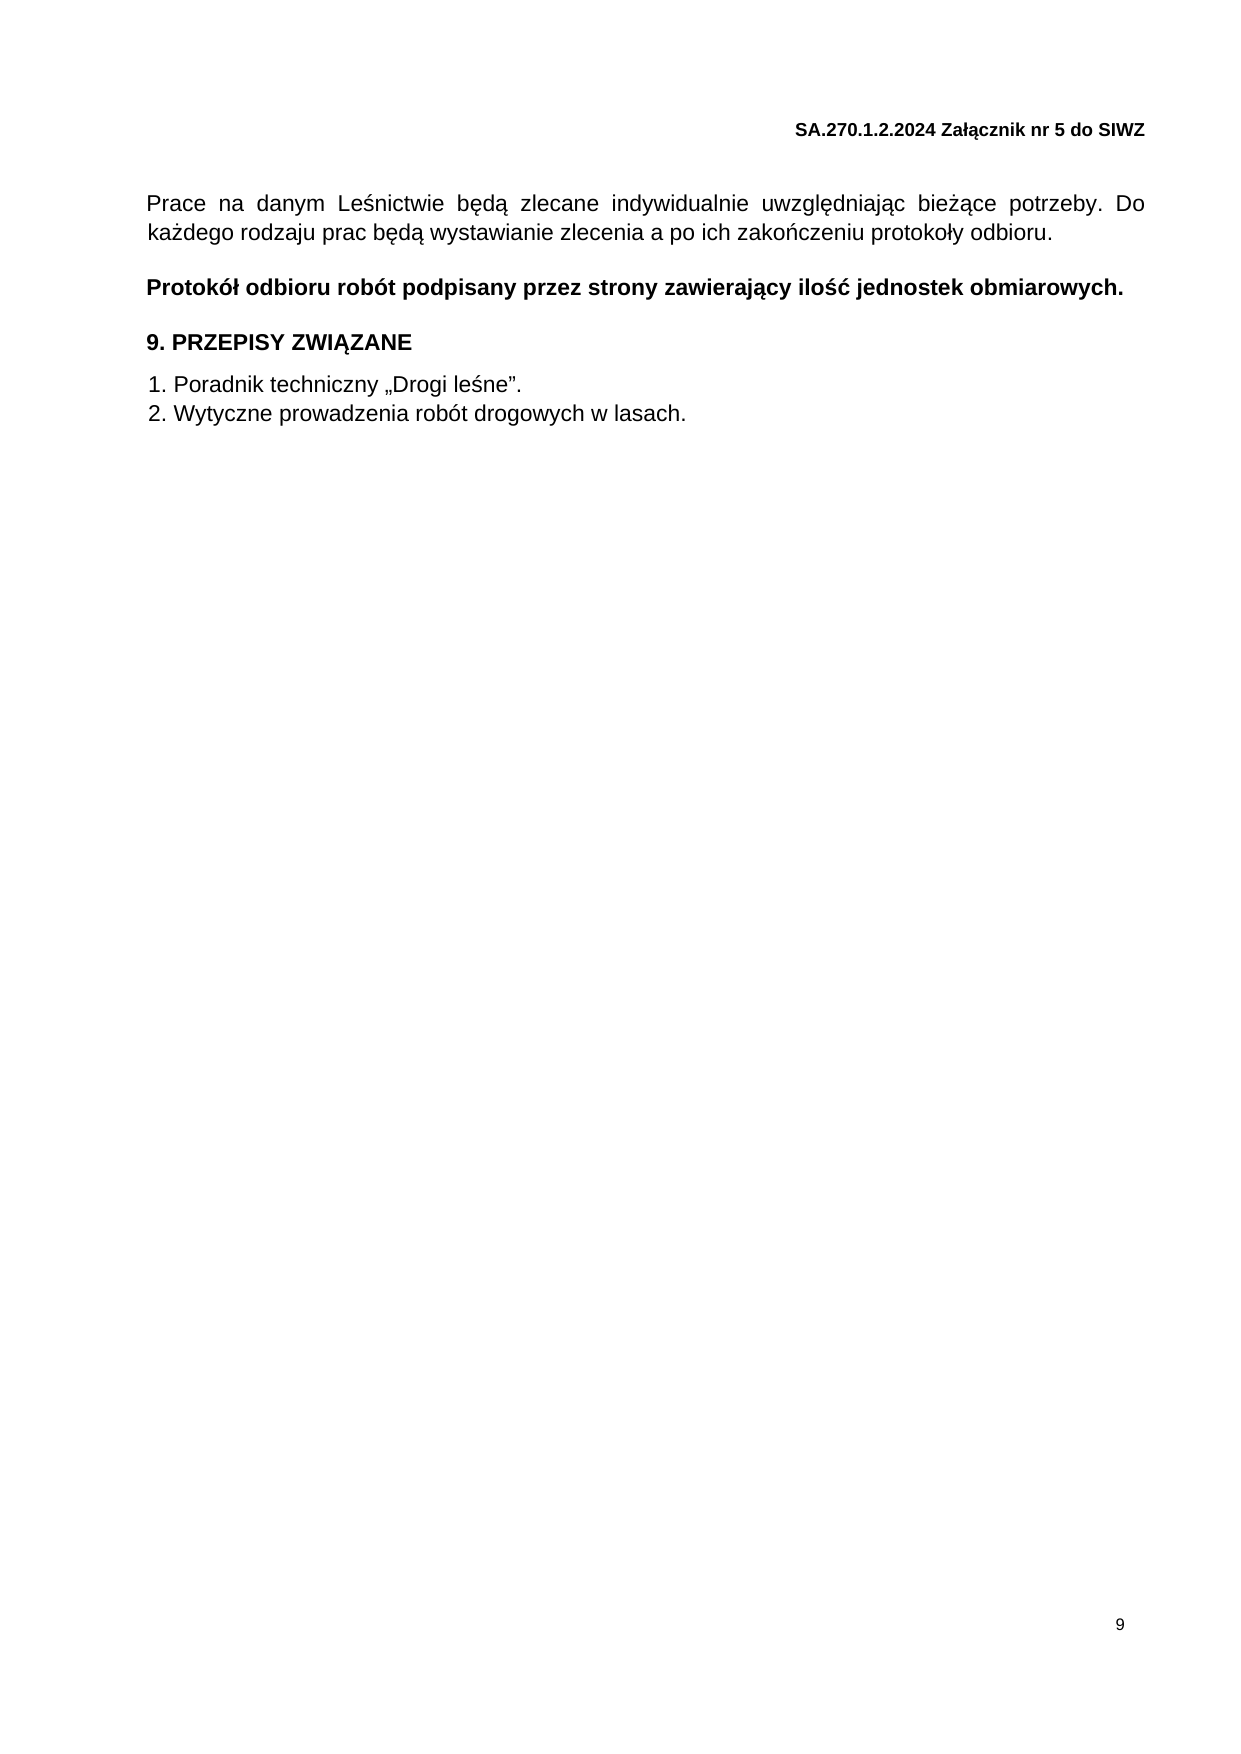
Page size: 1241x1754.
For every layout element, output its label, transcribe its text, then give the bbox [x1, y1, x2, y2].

list Wytyczne prowadzenia robót drogowych w lasach. [148, 400, 1146, 427]
text Protokół odbioru robót podpisany przez strony zawierający ilość jednostek obmiarowych. [146, 274, 1152, 300]
subtitle 9. PRZEPISY ZWIĄZANE [146, 329, 1122, 355]
list Poradnik techniczny „Drogi leśne”. [148, 371, 1146, 398]
text Prace na danym Leśnictwie będą zlecane indywidualnie uwzględniając bieżące potrzeby. Do każdego rodzaju prac będą wystawianie zlecenia a po ich zakończeniu protokoły odbioru. [146, 190, 1146, 245]
